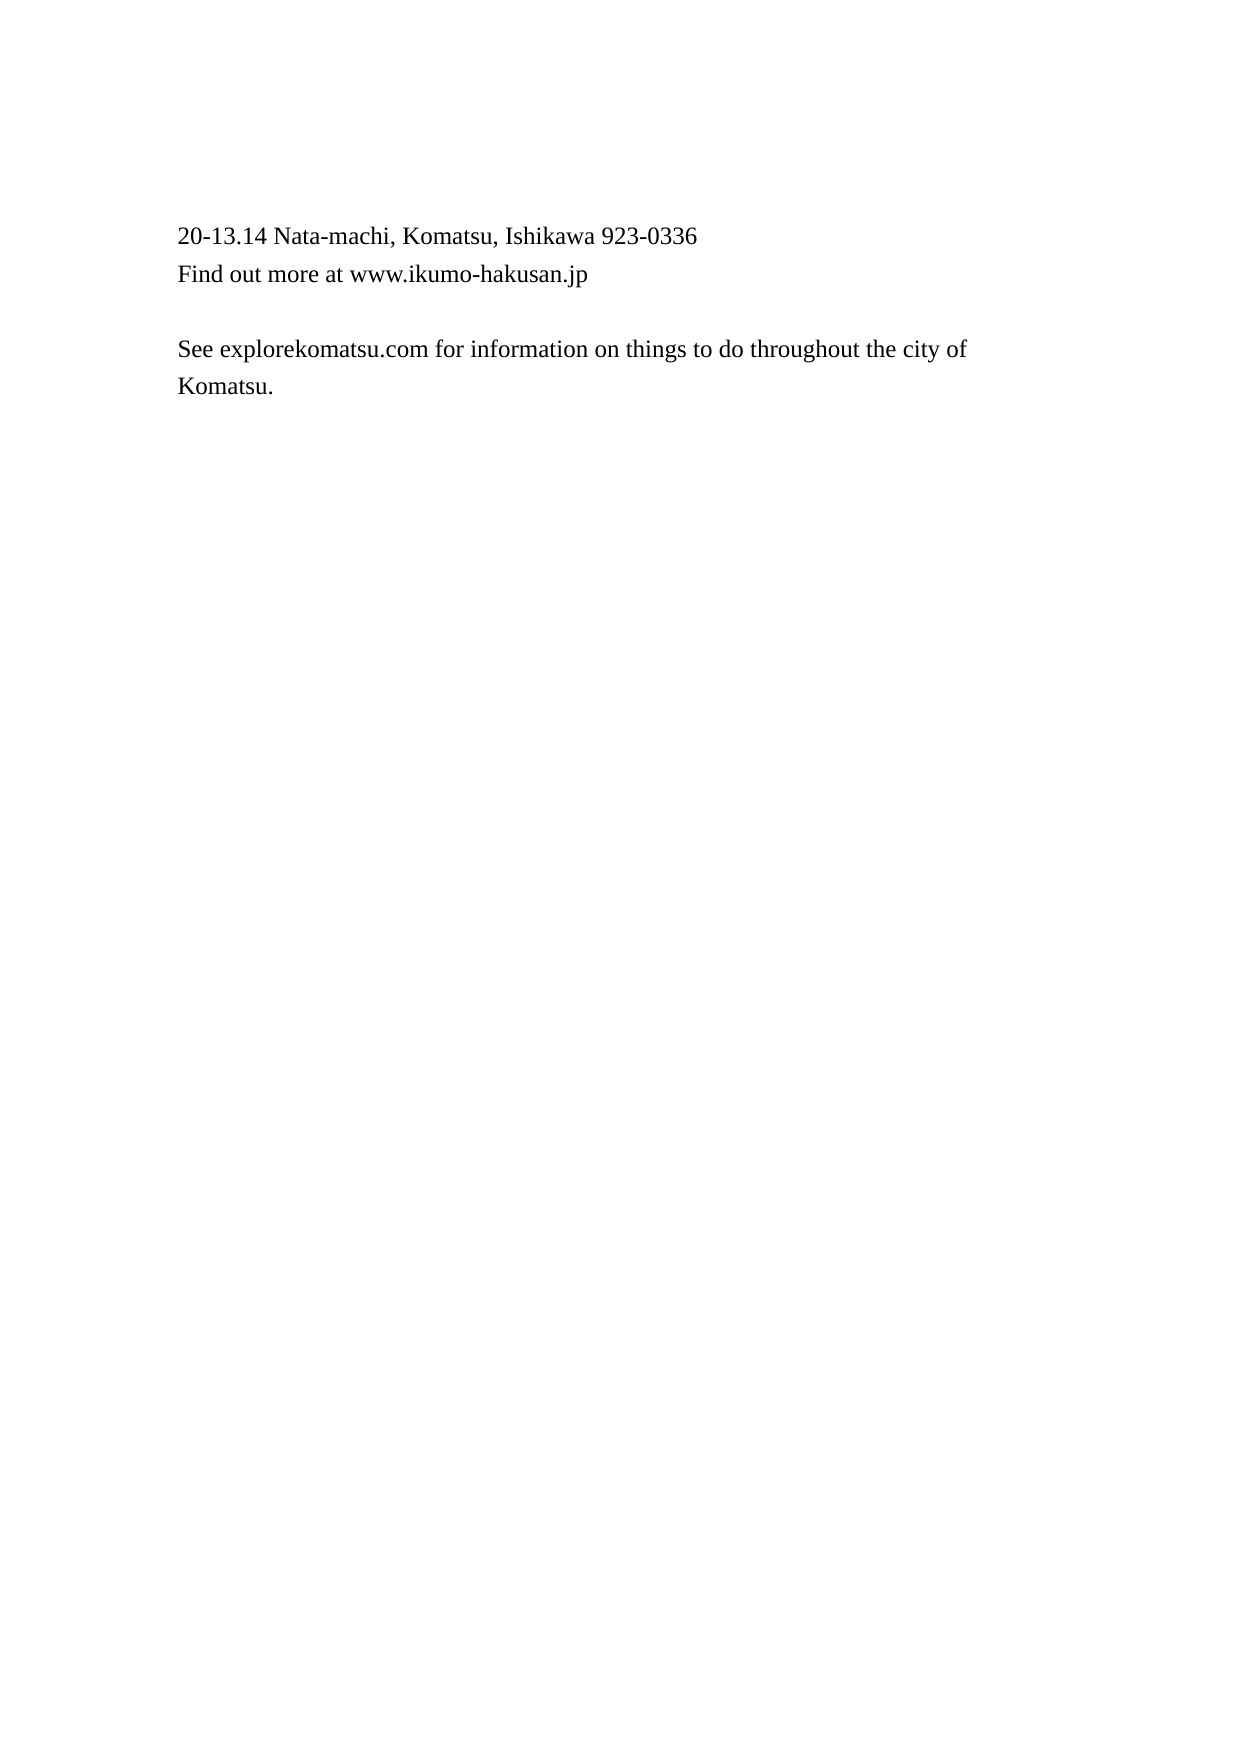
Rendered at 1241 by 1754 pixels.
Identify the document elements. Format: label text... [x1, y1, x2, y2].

text Find out more at www.ikumo-hakusan.jp [177, 254, 1063, 292]
text 20-13.14 Nata-machi, Komatsu, Ishikawa 923-0336 [177, 217, 1063, 254]
text See explorekomatsu.com for information on things to do throughout the city of Komatsu. [177, 329, 1063, 404]
